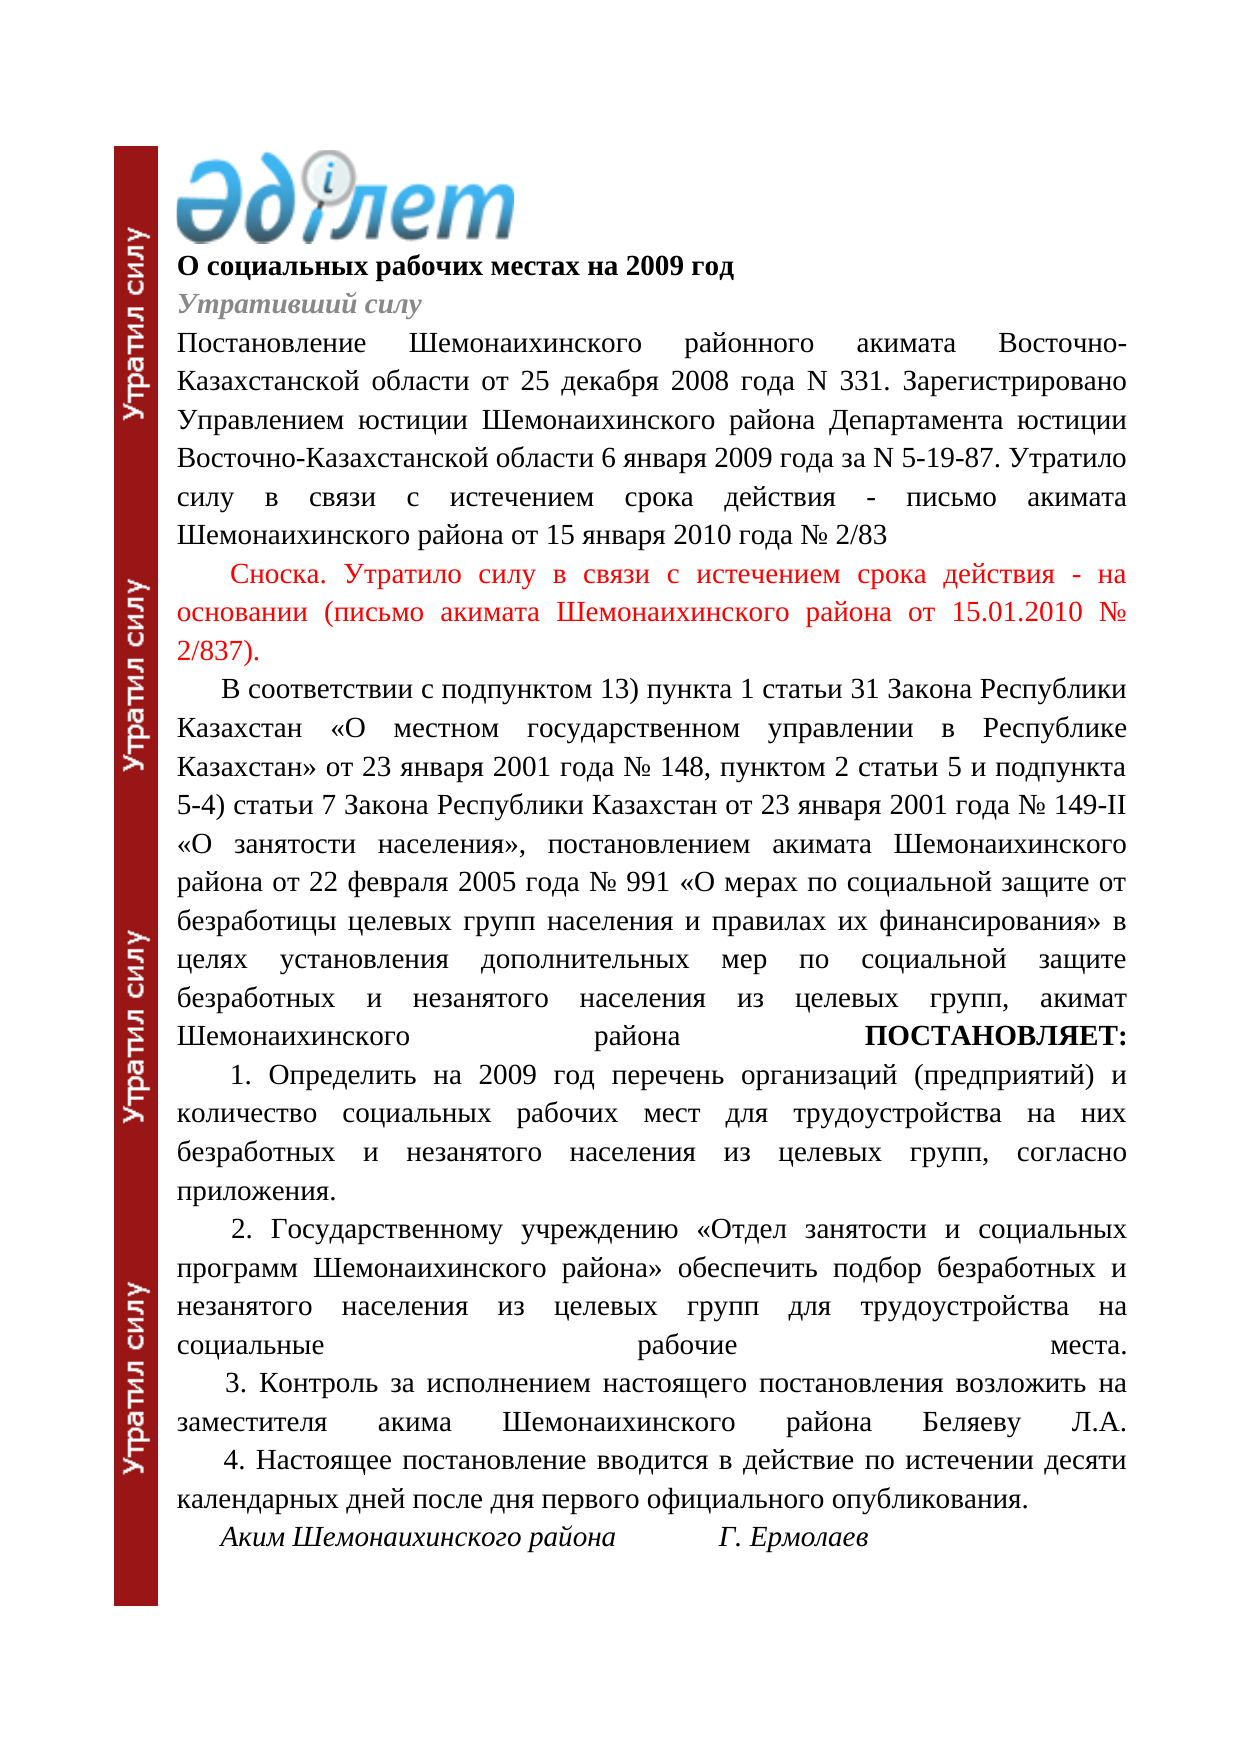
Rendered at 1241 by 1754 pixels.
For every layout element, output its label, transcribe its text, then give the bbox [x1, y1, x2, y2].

picture [114, 667, 158, 672]
picture [114, 1553, 158, 1606]
text О социальных рабочих местах на 2009 год [112, 248, 1128, 281]
picture [114, 320, 158, 325]
picture [114, 1514, 158, 1519]
picture [176, 150, 515, 244]
text Сноска. Утратило силу в связи с истечением срока действия - на основании (письмо акимата Шемонаихинского района от 15.01.2010 № 2/837). [112, 556, 1128, 667]
picture [114, 281, 158, 286]
picture [114, 551, 158, 556]
text Постановление Шемонаихинского районного акимата Восточно-Казахстанской области от 25 декабря 2008 года N 331. Зарегистрировано Управлением юстиции Шемонаихинского района Департамента юстиции Восточно-Казахстанской области 6 января 2009 года за N 5-19-87. Утратило силу в связи с истечением срока действия - письмо акимата Шемонаихинского района от 15 января 2010 года № 2/83 [112, 325, 1128, 551]
text В соответствии с подпунктом 13) пункта 1 статьи 31 Закона Республики Казахстан «О местном государственном управлении в Республике Казахстан» от 23 января 2001 года № 148, пунктом 2 статьи 5 и подпункта 5-4) статьи 7 Закона Республики Казахстан от 23 января 2001 года № 149-II «О занятости населения», постановлением акимата Шемонаихинского района от 22 февраля 2005 года № 991 «О мерах по социальной защите от безработицы целевых групп населения и правилах их финансирования» в целях установления дополнительных мер по социальной защите безработных и незанятого населения из целевых групп, акимат Шемонаихинского района ПОСТАНОВЛЯЕТ: 1. Определить на 2009 год перечень организаций (предприятий) и количество социальных рабочих мест для трудоустройства на них безработных и незанятого населения из целевых групп, согласно приложения. 2. Государственному учреждению «Отдел занятости и социальных программ Шемонаихинского района» обеспечить подбор безработных и незанятого населения из целевых групп для трудоустройства на социальные рабочие места. 3. Контроль за исполнением настоящего постановления возложить на заместителя акима Шемонаихинского района Беляеву Л.А. 4. Настоящее постановление вводится в действие по истечении десяти календарных дней после дня первого официального опубликования. [112, 672, 1128, 1514]
text Аким Шемонаихинского района Г. Ермолаев [112, 1519, 1128, 1553]
picture [114, 146, 158, 248]
text Утративший силу [112, 286, 1128, 320]
